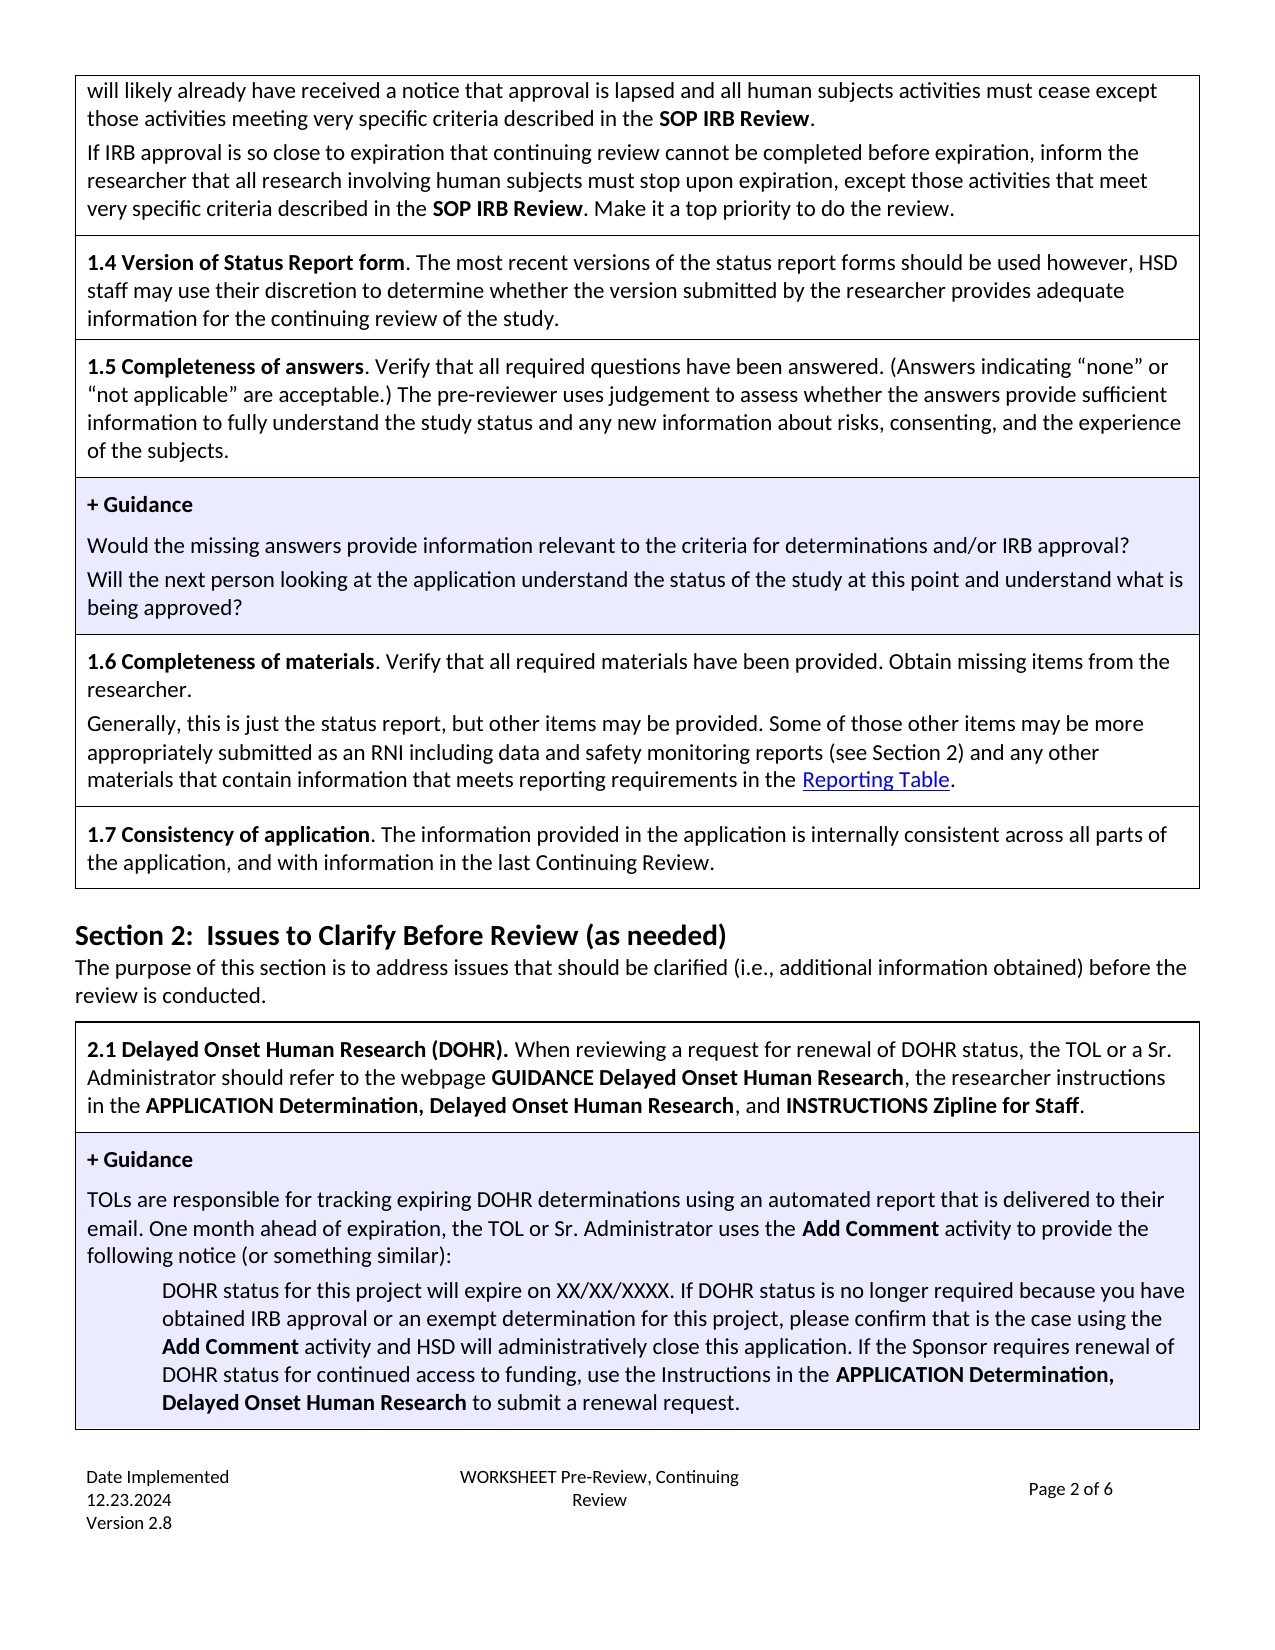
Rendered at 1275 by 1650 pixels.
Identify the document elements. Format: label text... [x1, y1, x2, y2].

table_cell 1.4 Version of Status Report form. The most recent versions of the status report forms should be used however, HSD staff may use their discretion to determine whether the version submitted by the researcher provides adequate information for the continuing review of the study. [76, 236, 1199, 339]
table_cell + Guidance TOLs are responsible for tracking expiring DOHR determinations using an automated report that is delivered to their email. One month ahead of expiration, the TOL or Sr. Administrator uses the Add Comment activity to provide the following notice (or something similar): DOHR status for this project will expire on XX/XX/XXXX. If DOHR status is no longer required because you have obtained IRB approval or an exempt determination for this project, please confirm that is the case using the Add Comment activity and HSD will administratively close this application. If the Sponsor requires renewal of DOHR status for continued access to funding, use the Instructions in the APPLICATION Determination, Delayed Onset Human Research to submit a renewal request. [76, 1133, 1199, 1428]
table_cell + Guidance Would the missing answers provide information relevant to the criteria for determinations and/or IRB approval? Will the next person looking at the application understand the status of the study at this point and understand what is being approved? [76, 478, 1199, 634]
text The purpose of this section is to address issues that should be clarified (i.e., additional information obtained) before the review is conducted. [75, 953, 1200, 1009]
table_cell 1.6 Completeness of materials. Verify that all required materials have been provided. Obtain missing items from the researcher. Generally, this is just the status report, but other items may be provided. Some of those other items may be more appropriately submitted as an RNI including data and safety monitoring reports (see Section 2) and any other materials that contain information that meets reporting requirements in the Reporting Table. [76, 635, 1199, 806]
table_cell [76, 76, 1199, 235]
table_cell 1.7 Consistency of application. The information provided in the application is internally consistent across all parts of the application, and with information in the last Continuing Review. [76, 807, 1199, 888]
table_cell 1.5 Completeness of answers. Verify that all required questions have been answered. (Answers indicating “none” or “not applicable” are acceptable.) The pre-reviewer uses judgement to assess whether the answers provide sufficient information to fully understand the study status and any new information about risks, consenting, and the experience of the subjects. [76, 340, 1199, 477]
text Section 2: Issues to Clarify Before Review (as needed) [75, 917, 1200, 953]
table_header 2.1 Delayed Onset Human Research (DOHR). When reviewing a request for renewal of DOHR status, the TOL or a Sr. Administrator should refer to the webpage GUIDANCE Delayed Onset Human Research, the researcher instructions in the APPLICATION Determination, Delayed Onset Human Research, and INSTRUCTIONS Zipline for Staff. [76, 1023, 1199, 1132]
